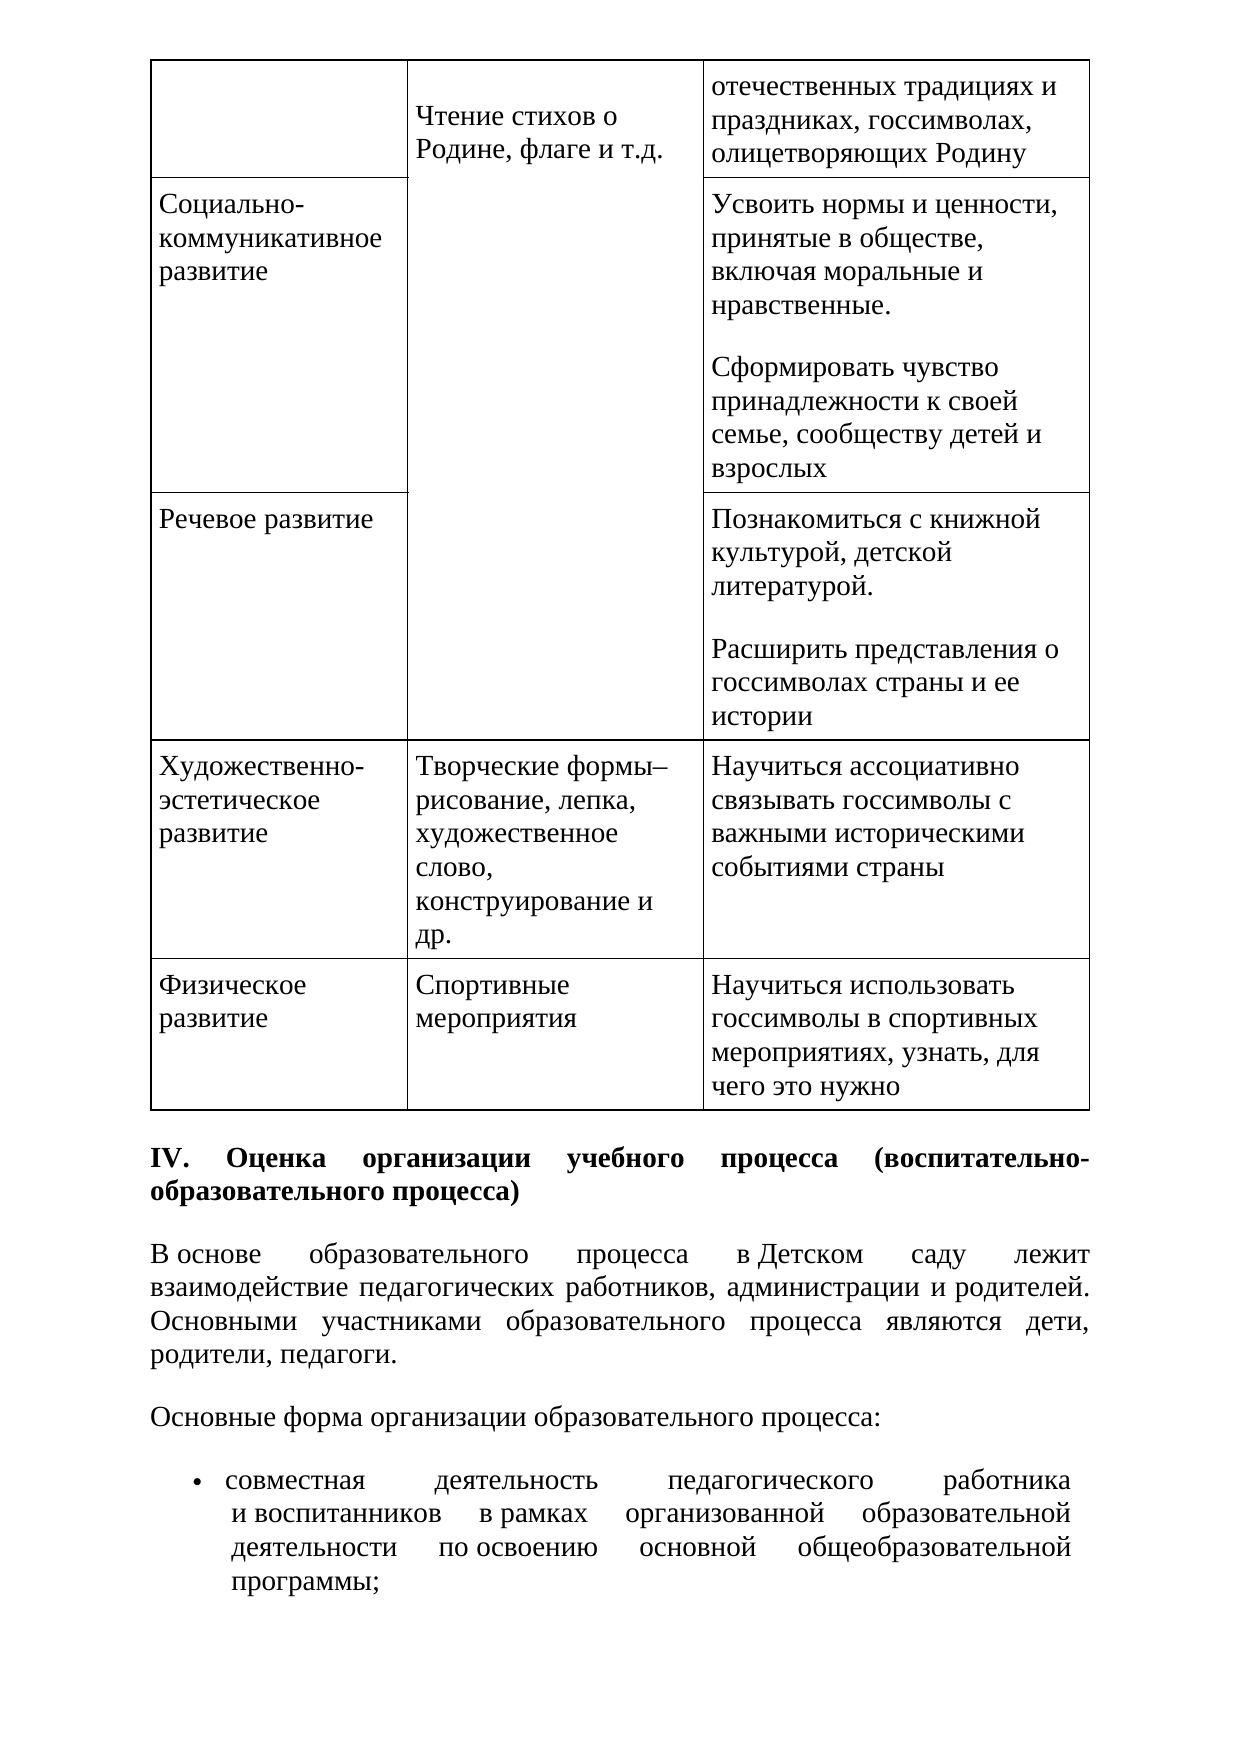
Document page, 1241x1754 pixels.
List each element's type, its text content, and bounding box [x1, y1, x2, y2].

text В основе образовательного процесса в Детском саду лежит взаимодействие педагогических работников, администрации и родителей. Основными участниками образовательного процесса являются дети, родители, педагоги. [150, 1236, 1090, 1370]
list совместная деятельность педагогического работника и воспитанников в рамках организованной образовательной деятельности по освоению основной общеобразовательной программы; [194, 1462, 1071, 1596]
table_cell Творческие формы– рисование, лепка, художественное слово, конструирование и др. [408, 741, 703, 958]
text IV. Оценка организации учебного процесса (воспитательно-образовательного процесса) [150, 1140, 1090, 1207]
table_cell Речевое развитие [152, 493, 407, 739]
table_cell Познакомиться с книжной культурой, детской литературой. Расширить представления о госсимволах страны и ее истории [704, 493, 1089, 739]
table_cell Физическое развитие [152, 959, 407, 1109]
table_cell Научиться использовать госсимволы в спортивных мероприятиях, узнать, для чего это нужно [704, 959, 1089, 1109]
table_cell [704, 61, 1089, 177]
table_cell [408, 61, 703, 739]
table_cell Спортивные мероприятия [408, 959, 703, 1109]
table_cell Усвоить нормы и ценности, принятые в обществе, включая моральные и нравственные. Сформировать чувство принадлежности к своей семье, сообществу детей и взрослых [704, 178, 1089, 492]
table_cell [152, 61, 407, 177]
table_cell Художественно-эстетическое развитие [152, 741, 407, 958]
table_cell Социально-коммуникативное развитие [152, 178, 407, 492]
text Основные форма организации образовательного процесса: [150, 1399, 1090, 1433]
table_cell Научиться ассоциативно связывать госсимволы с важными историческими событиями страны [704, 741, 1089, 958]
